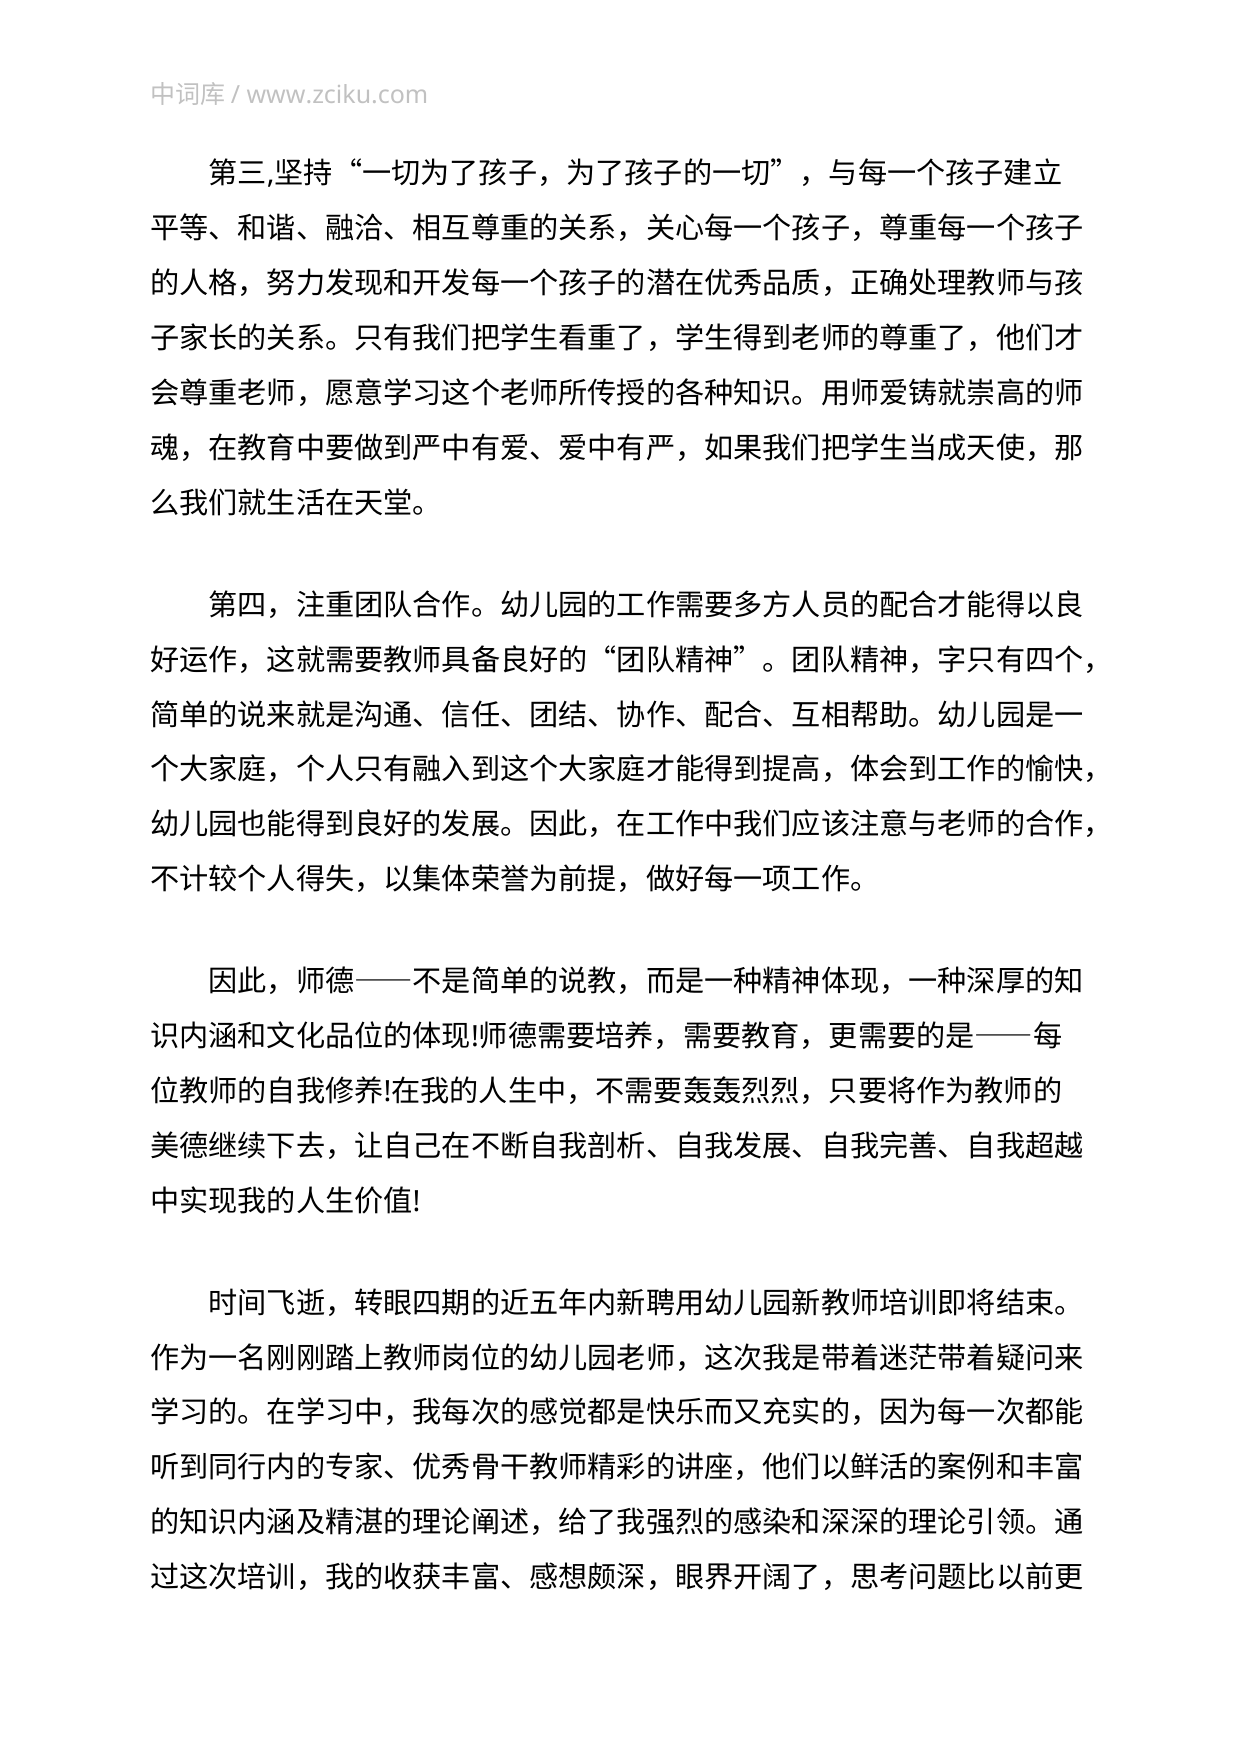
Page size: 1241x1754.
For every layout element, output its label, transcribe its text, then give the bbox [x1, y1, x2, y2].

text 因此，师德——不是简单的说教，而是一种精神体现，一种深厚的知识内涵和文化品位的体现!师德需要培养，需要教育，更需要的是——每位教师的自我修养!在我的人生中，不需要轰轰烈烈，只要将作为教师的美德继续下去，让自己在不断自我剖析、自我发展、自我完善、自我超越中实现我的人生价值! [150, 957, 1090, 1220]
text 第四，注重团队合作。幼儿园的工作需要多方人员的配合才能得以良好运作，这就需要教师具备良好的“团队精神”。团队精神，字只有四个，简单的说来就是沟通、信任、团结、协作、配合、互相帮助。幼儿园是一个大家庭，个人只有融入到这个大家庭才能得到提高，体会到工作的愉快，幼儿园也能得到良好的发展。因此，在工作中我们应该注意与老师的合作，不计较个人得失，以集体荣誉为前提，做好每一项工作。 [150, 581, 1090, 898]
text 第三,坚持“一切为了孩子，为了孩子的一切”，与每一个孩子建立平等、和谐、融洽、相互尊重的关系，关心每一个孩子，尊重每一个孩子的人格，努力发现和开发每一个孩子的潜在优秀品质，正确处理教师与孩子家长的关系。只有我们把学生看重了，学生得到老师的尊重了，他们才会尊重老师，愿意学习这个老师所传授的各种知识。用师爱铸就崇高的师魂，在教育中要做到严中有爱、爱中有严，如果我们把学生当成天使，那么我们就生活在天堂。 [150, 150, 1090, 522]
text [150, 1279, 1090, 1596]
